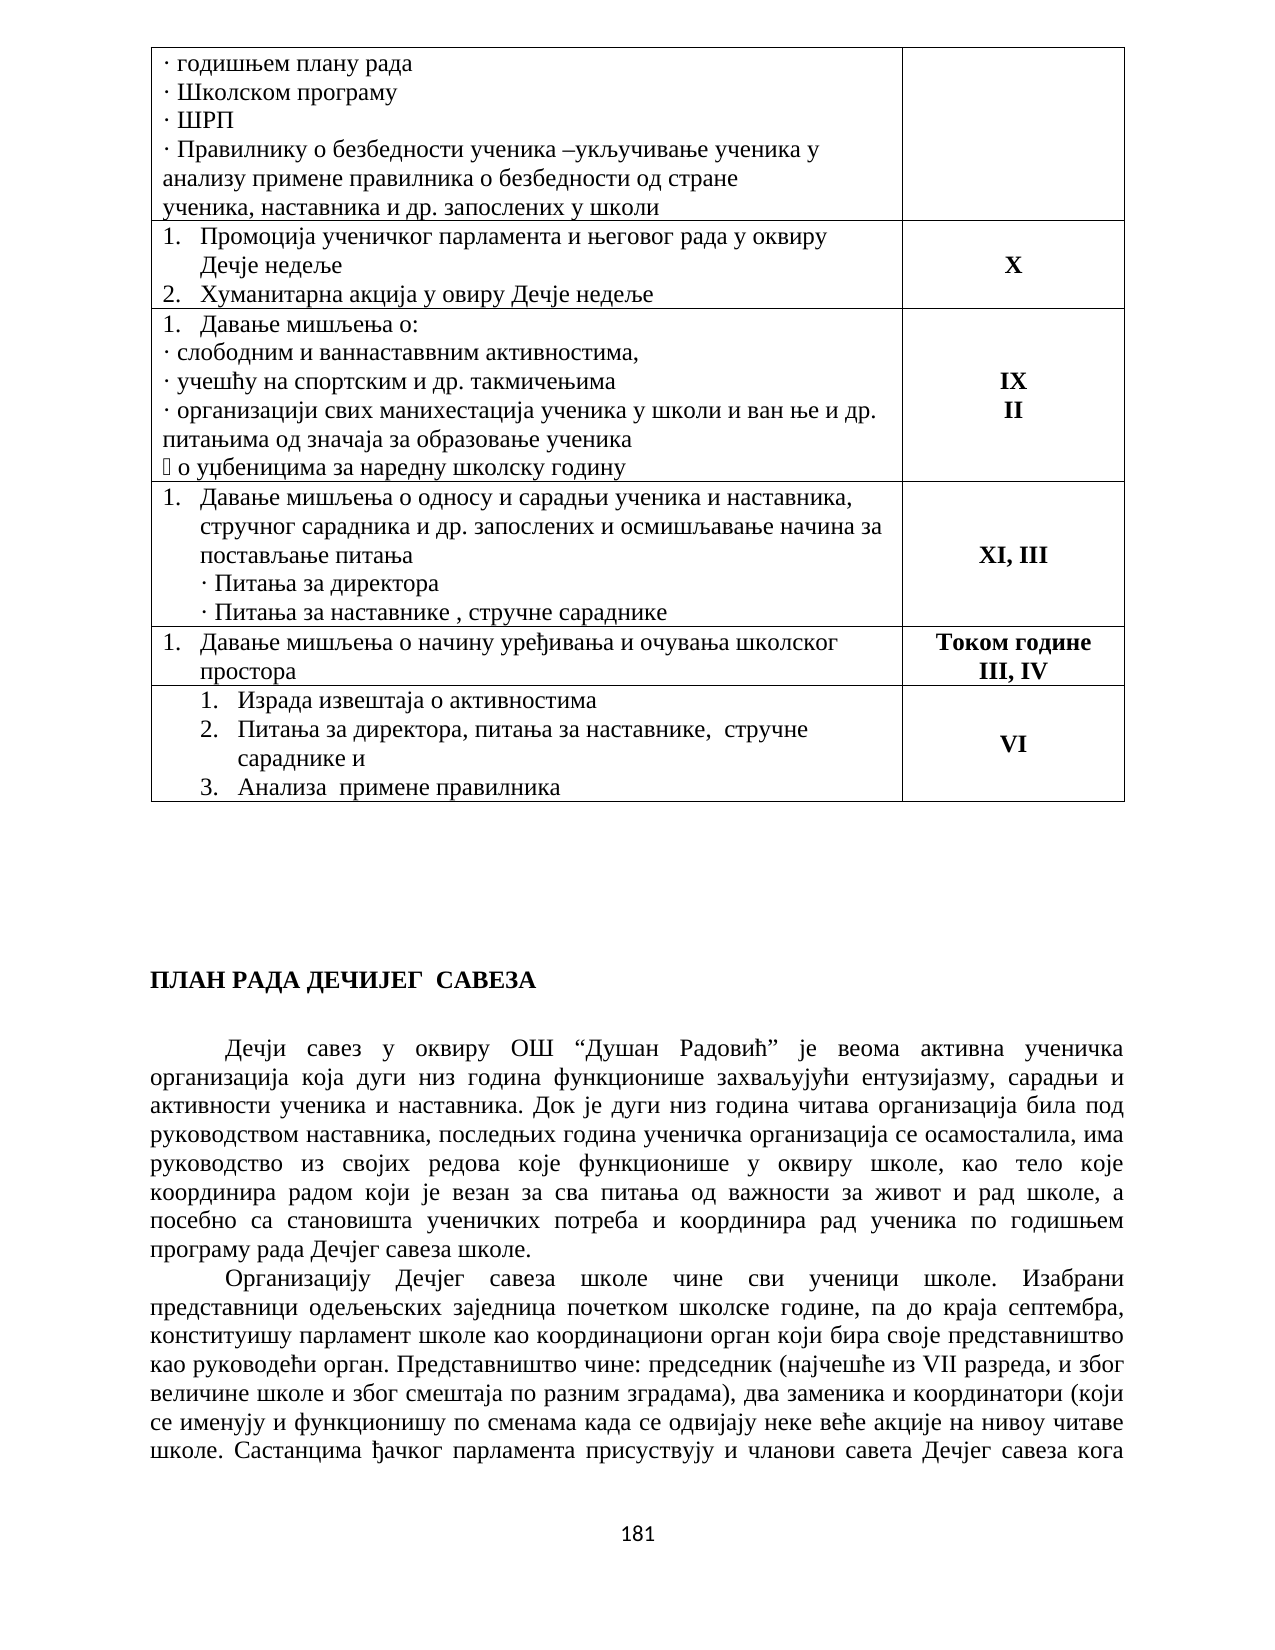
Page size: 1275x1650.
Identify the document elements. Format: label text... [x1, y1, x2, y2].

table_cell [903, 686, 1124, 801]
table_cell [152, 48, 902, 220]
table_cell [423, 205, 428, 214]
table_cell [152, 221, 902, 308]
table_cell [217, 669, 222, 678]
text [150, 1263, 1125, 1464]
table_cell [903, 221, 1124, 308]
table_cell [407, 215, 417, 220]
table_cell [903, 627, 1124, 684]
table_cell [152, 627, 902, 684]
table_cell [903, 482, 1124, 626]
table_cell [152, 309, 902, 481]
text Дечји савез у оквиру ОШ “Душан Радовић” је веома активна ученичка организација која дуги низ година функционише захваљујући ентузијазму, сарадњи и активности ученика и наставника. Док је дуги низ година читава организација била под руководством наставника, последњих година ученичка организација се осамосталила, има руководство из својих редова које функционише у оквиру школе, као тело које координира радом који је везан за сва питања од важности за живот и рад школе, а посебно са становишта ученичких потреба и координира рад ученика по годишњем програму рада Дечјег савеза школе. [150, 1033, 1125, 1263]
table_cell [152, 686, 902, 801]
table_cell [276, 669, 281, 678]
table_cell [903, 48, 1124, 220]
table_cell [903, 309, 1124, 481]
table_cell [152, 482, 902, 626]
text ПЛАН РАДА ДЕЧИЈЕГ САВЕЗА [150, 965, 1125, 994]
